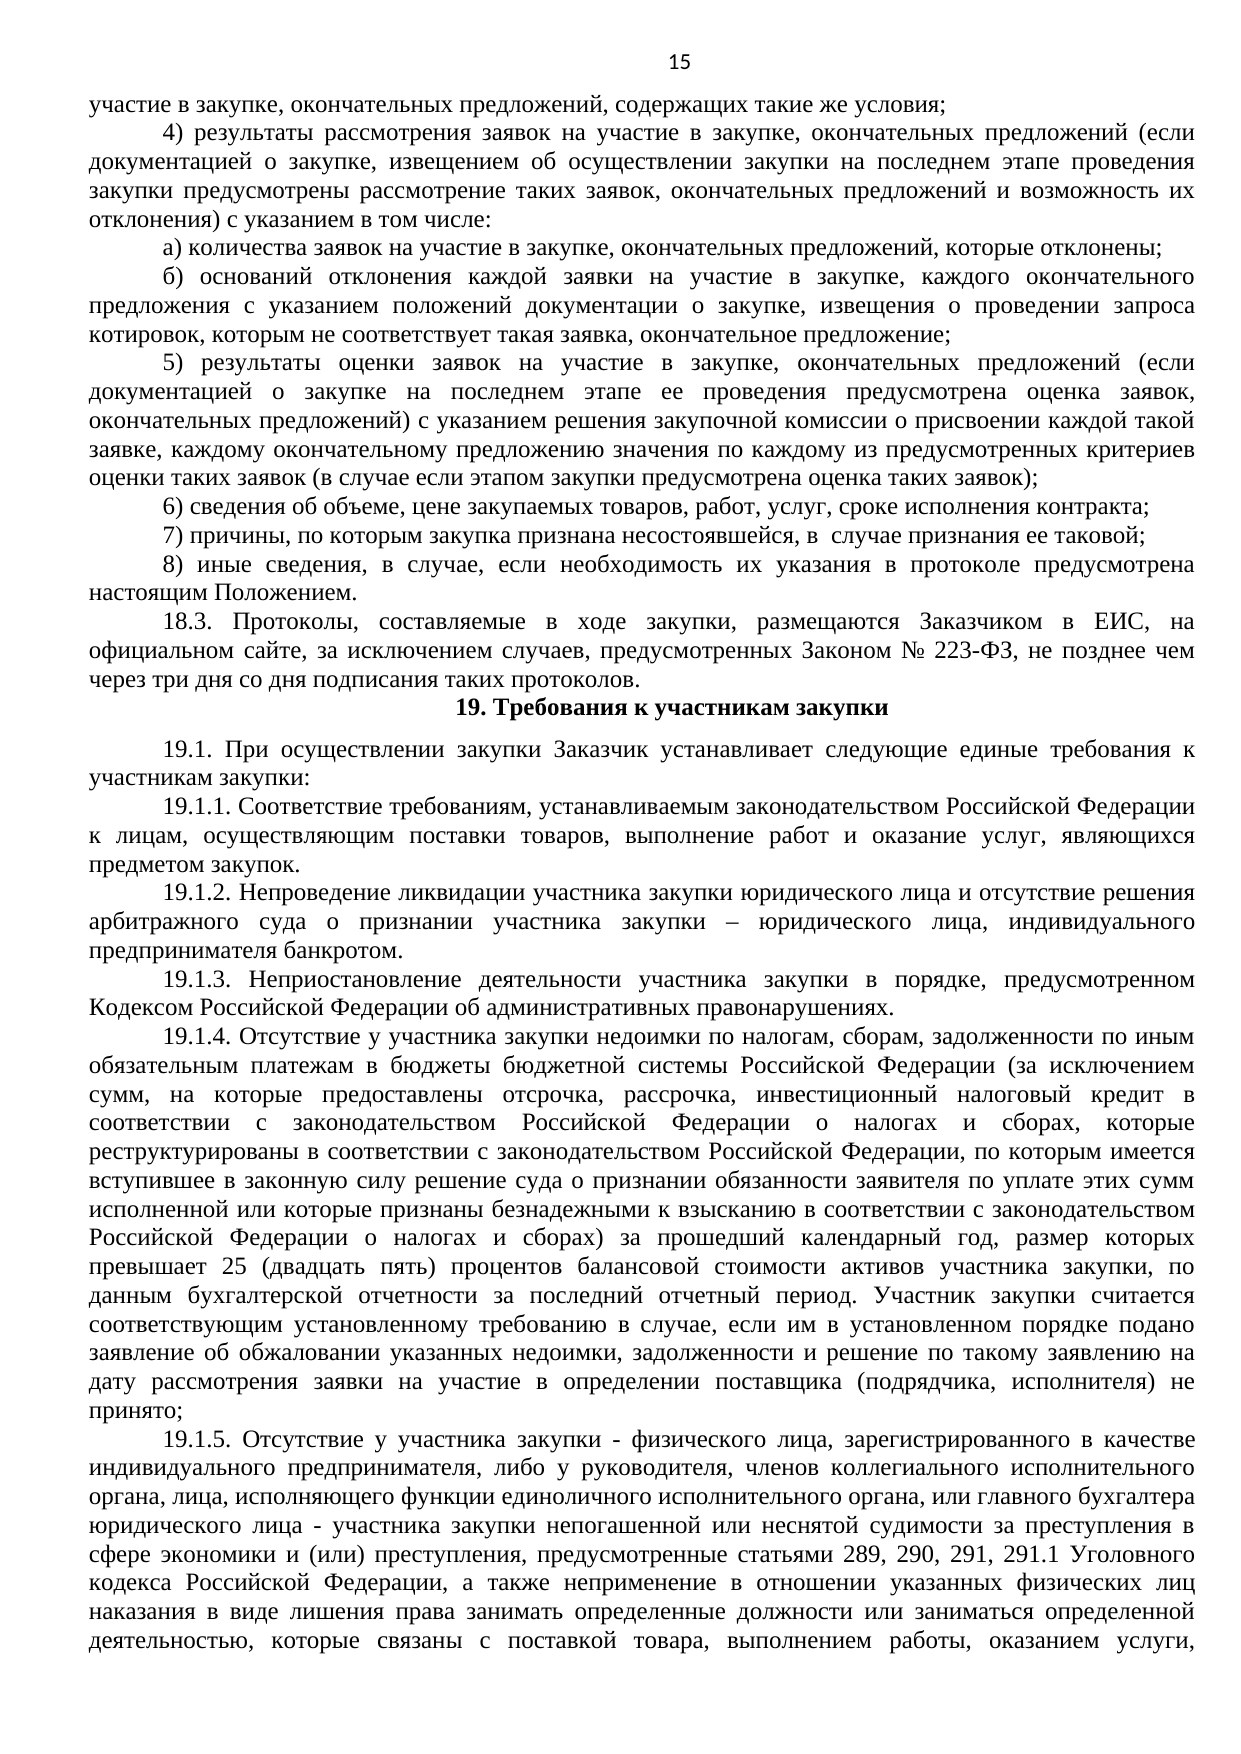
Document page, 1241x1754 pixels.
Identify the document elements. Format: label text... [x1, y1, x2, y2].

text 8) иные сведения, в случае, если необходимость их указания в протоколе предусмотрена настоящим Положением. [89, 549, 1196, 606]
text 19.1.2. Непроведение ликвидации участника закупки юридического лица и отсутствие решения арбитражного суда о признании участника закупки – юридического лица, индивидуального предпринимателя банкротом. [89, 877, 1196, 964]
text 7) причины, по которым закупка признана несостоявшейся, в случае признания ее таковой; [89, 520, 1196, 549]
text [89, 1424, 1196, 1654]
text 19.1.4. Отсутствие у участника закупки недоимки по налогам, сборам, задолженности по иным обязательным платежам в бюджеты бюджетной системы Российской Федерации (за исключением сумм, на которые предоставлены отсрочка, рассрочка, инвестиционный налоговый кредит в соответствии с законодательством Российской Федерации о налогах и сборах, которые реструктурированы в соответствии с законодательством Российской Федерации, по которым имеется вступившее в законную силу решение суда о признании обязанности заявителя по уплате этих сумм исполненной или которые признаны безнадежными к взысканию в соответствии с законодательством Российской Федерации о налогах и сборах) за прошедший календарный год, размер которых превышает 25 (двадцать пять) процентов балансовой стоимости активов участника закупки, по данным бухгалтерской отчетности за последний отчетный период. Участник закупки считается соответствующим установленному требованию в случае, если им в установленном порядке подано заявление об обжаловании указанных недоимки, задолженности и решение по такому заявлению на дату рассмотрения заявки на участие в определении поставщика (подрядчика, исполнителя) не принято; [89, 1021, 1196, 1424]
text а) количества заявок на участие в закупке, окончательных предложений, которые отклонены; [89, 232, 1196, 261]
text 19.1.1. Соответствие требованиям, устанавливаемым законодательством Российской Федерации к лицам, осуществляющим поставки товаров, выполнение работ и оказание услуг, являющихся предметом закупок. [89, 791, 1196, 877]
text 18.3. Протоколы, составляемые в ходе закупки, размещаются Заказчиком в ЕИС, на официальном сайте, за исключением случаев, предусмотренных Законом № 223-ФЗ, не позднее чем через три дня со дня подписания таких протоколов. [89, 606, 1196, 692]
text б) оснований отклонения каждой заявки на участие в закупке, каждого окончательного предложения с указанием положений документации о закупке, извещения о проведении запроса котировок, которым не соответствует такая заявка, окончательное предложение; [89, 261, 1196, 347]
text 5) результаты оценки заявок на участие в закупке, окончательных предложений (если документацией о закупке на последнем этапе ее проведения предусмотрена оценка заявок, окончательных предложений) с указанием решения закупочной комиссии о присвоении каждой такой заявке, каждому окончательному предложению значения по каждому из предусмотренных критериев оценки таких заявок (в случае если этапом закупки предусмотрена оценка таких заявок); [89, 347, 1196, 491]
text 6) сведения об объеме, цене закупаемых товаров, работ, услуг, сроке исполнения контракта; [89, 491, 1196, 520]
text 19.1. При осуществлении закупки Заказчик устанавливает следующие единые требования к участникам закупки: [89, 734, 1196, 791]
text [89, 89, 1196, 117]
text 19. Требования к участникам закупки [89, 692, 1196, 721]
text 4) результаты рассмотрения заявок на участие в закупке, окончательных предложений (если документацией о закупке, извещением об осуществлении закупки на последнем этапе проведения закупки предусмотрены рассмотрение таких заявок, окончательных предложений и возможность их отклонения) с указанием в том числе: [89, 117, 1196, 232]
text 19.1.3. Неприостановление деятельности участника закупки в порядке, предусмотренном Кодексом Российской Федерации об административных правонарушениях. [89, 964, 1196, 1021]
